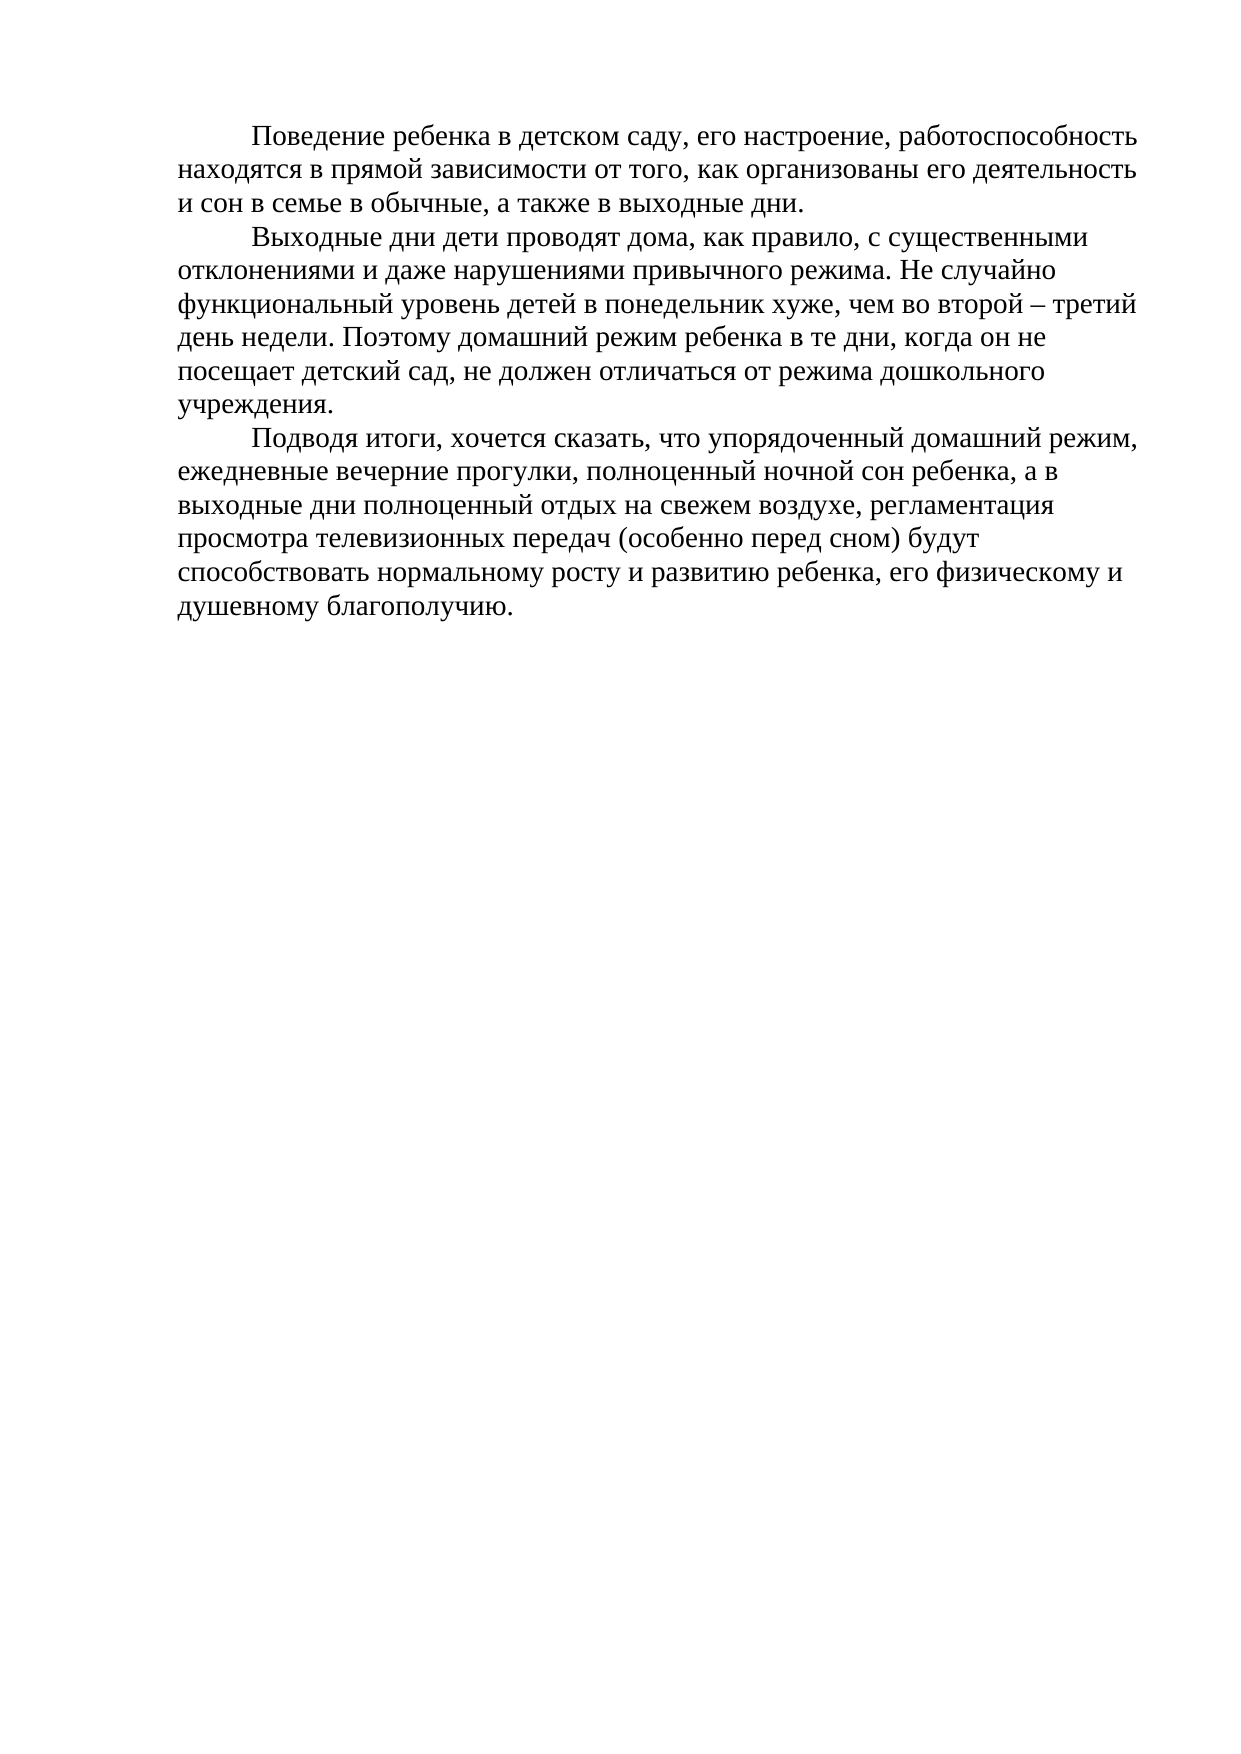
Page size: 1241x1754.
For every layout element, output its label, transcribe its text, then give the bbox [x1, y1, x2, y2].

text Выходные дни дети проводят дома, как правило, с существенными отклонениями и даже нарушениями привычного режима. Не случайно функциональный уровень детей в понедельник хуже, чем во второй – третий день недели. Поэтому домашний режим ребенка в те дни, когда он не посещает детский сад, не должен отличаться от режима дошкольного учреждения. [177, 219, 1152, 420]
text Подводя итоги, хочется сказать, что упорядоченный домашний режим, ежедневные вечерние прогулки, полноценный ночной сон ребенка, а в выходные дни полноценный отдых на свежем воздухе, регламентация просмотра телевизионных передач (особенно перед сном) будут способствовать нормальному росту и развитию ребенка, его физическому и душевному благополучию. [177, 420, 1152, 621]
text Поведение ребенка в детском саду, его настроение, работоспособность находятся в прямой зависимости от того, как организованы его деятельность и сон в семье в обычные, а также в выходные дни. [177, 118, 1152, 219]
